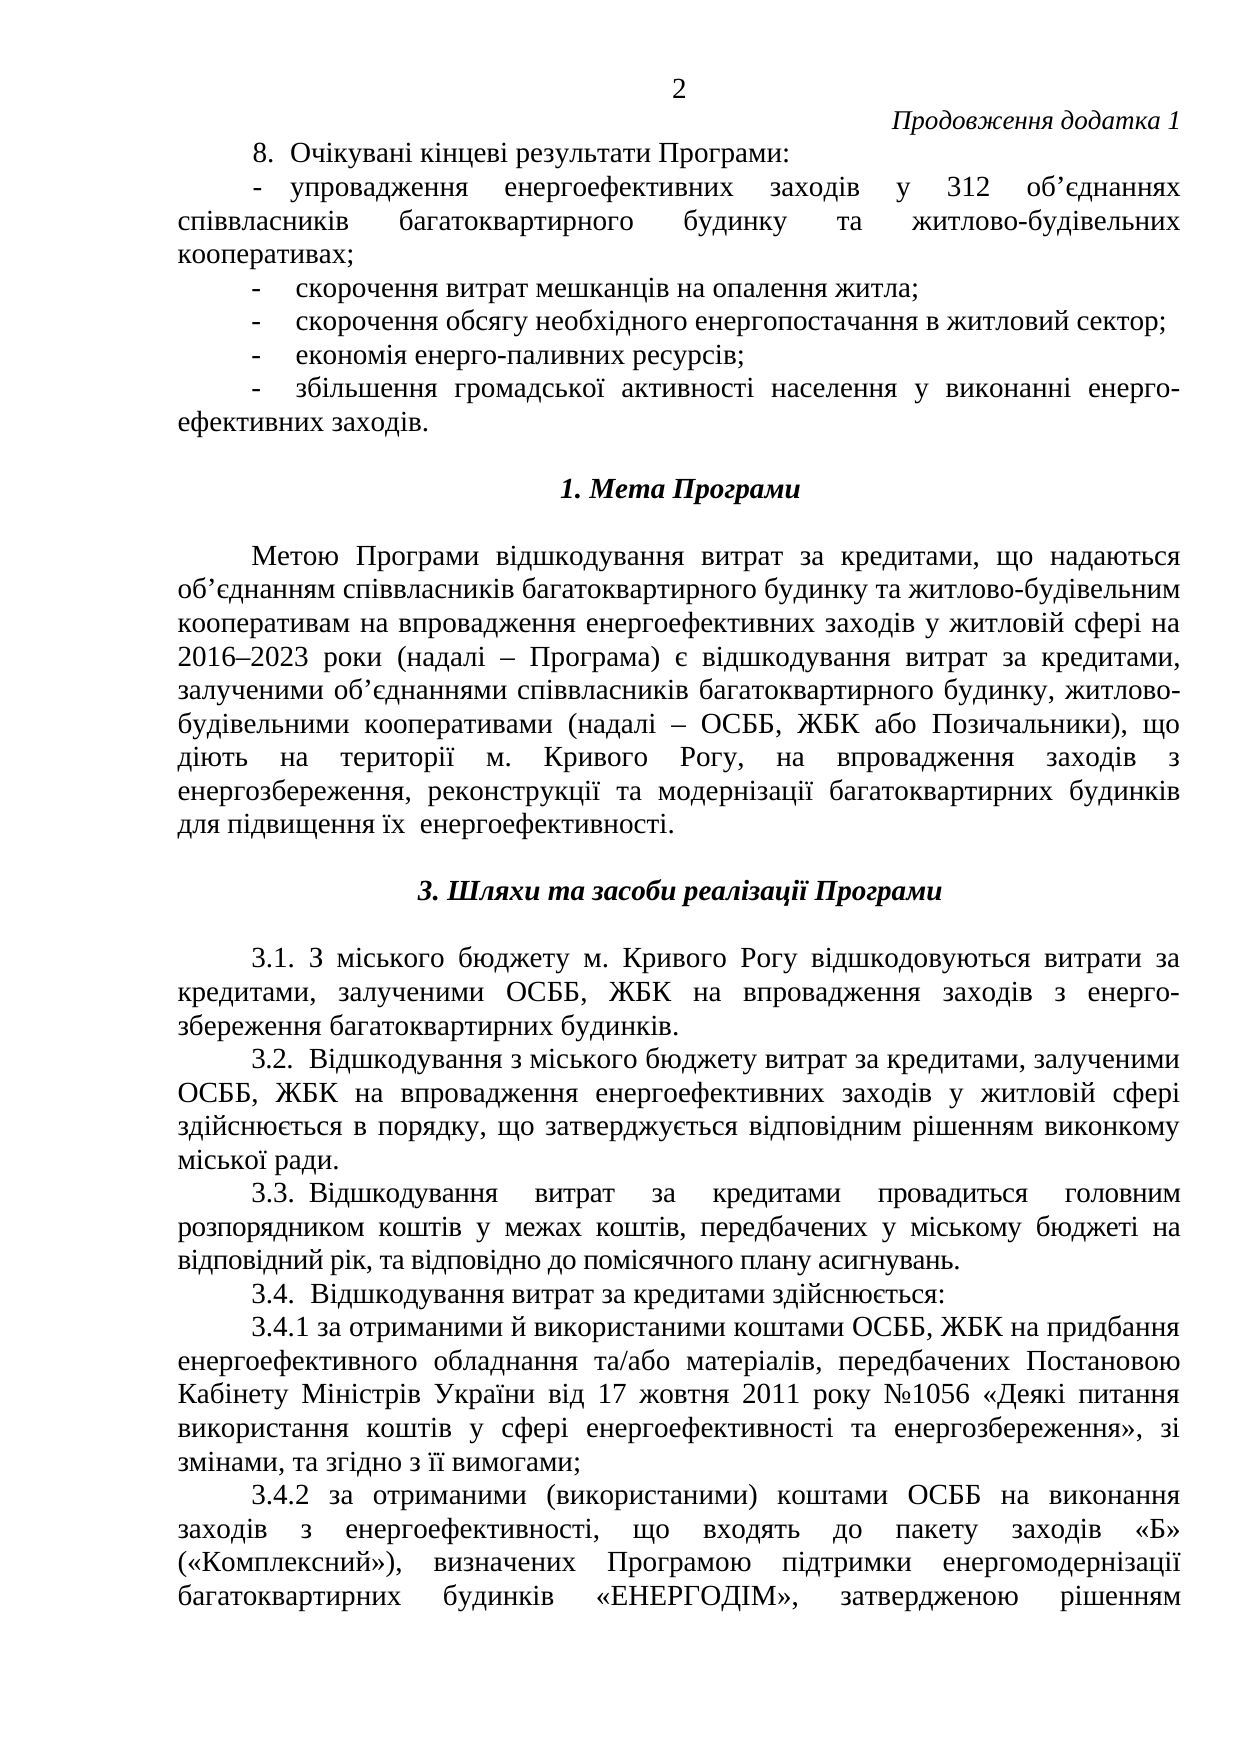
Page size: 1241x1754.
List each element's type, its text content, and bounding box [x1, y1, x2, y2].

text 3.4. Відшкодування витрат за кредитами здійснюється: [177, 1276, 1181, 1309]
text - упровадження енергоефективних заходів у 312 об’єднаннях співвласників багатоквартирного будинку та житлово-будівельних кооперативах; [177, 169, 1181, 270]
text 3.2. Відшкодування з міського бюджету витрат за кредитами, залученими ОСББ, ЖБК на впровадження енергоефективних заходів у житловій сфері здійснюється в порядку, що затверджується відповідним рішенням виконкому міської ради. [177, 1041, 1181, 1175]
text - скорочення витрат мешканців на опалення житла; [177, 270, 1181, 303]
text - скорочення обсягу необхідного енергопостачання в житловий сектор; [177, 303, 1181, 337]
text 3. Шляхи та засоби реалізації Програми [177, 873, 1183, 907]
text - збільшення громадської активності населення у виконанні енерго-ефективних заходів. [177, 370, 1181, 437]
text 8. Очікувані кінцеві результати Програми: [177, 136, 1181, 169]
text 3.1. З міського бюджету м. Кривого Рогу відшкодовуються витрати за кредитами, залученими ОСББ, ЖБК на впровадження заходів з енерго-збереження багатоквартирних будинків. [177, 941, 1181, 1041]
text Метою Програми відшкодування витрат за кредитами, що надаються об’єднанням співвласників багатоквартирного будинку та житлово-будівельним кооперативам на впровадження енергоефективних заходів у житловій сфері на 2016–2023 роки (надалі – Програма) є відшкодування витрат за кредитами, залученими об’єднаннями співвласників багатоквартирного будинку, житлово-будівельними кооперативами (надалі – ОСББ, ЖБК або Позичальники), що діють на території м. Кривого Рогу, на впровадження заходів з енергозбереження, реконструкції та модернізації багатоквартирних будинків для підвищення їх енергоефективності. [177, 538, 1181, 840]
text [177, 1477, 1181, 1611]
text 3.3. Відшкодування витрат за кредитами провадиться головним розпорядником коштів у межах коштів, передбачених у міському бюджеті на відповідний рік, та відповідно до помісячного плану асигнувань. [177, 1175, 1181, 1276]
text - економія енерго-паливних ресурсів; [177, 337, 1181, 370]
text 3.4.1 за отриманими й використаними коштами ОСББ, ЖБК на придбання енергоефективного обладнання та/або матеріалів, передбачених Постановою Кабінету Міністрів України від 17 жовтня 2011 року №1056 «Деякі питання використання коштів у сфері енергоефективності та енергозбереження», зі змінами, та згідно з її вимогами; [177, 1309, 1181, 1477]
text 1. Мета Програми [177, 471, 1183, 504]
